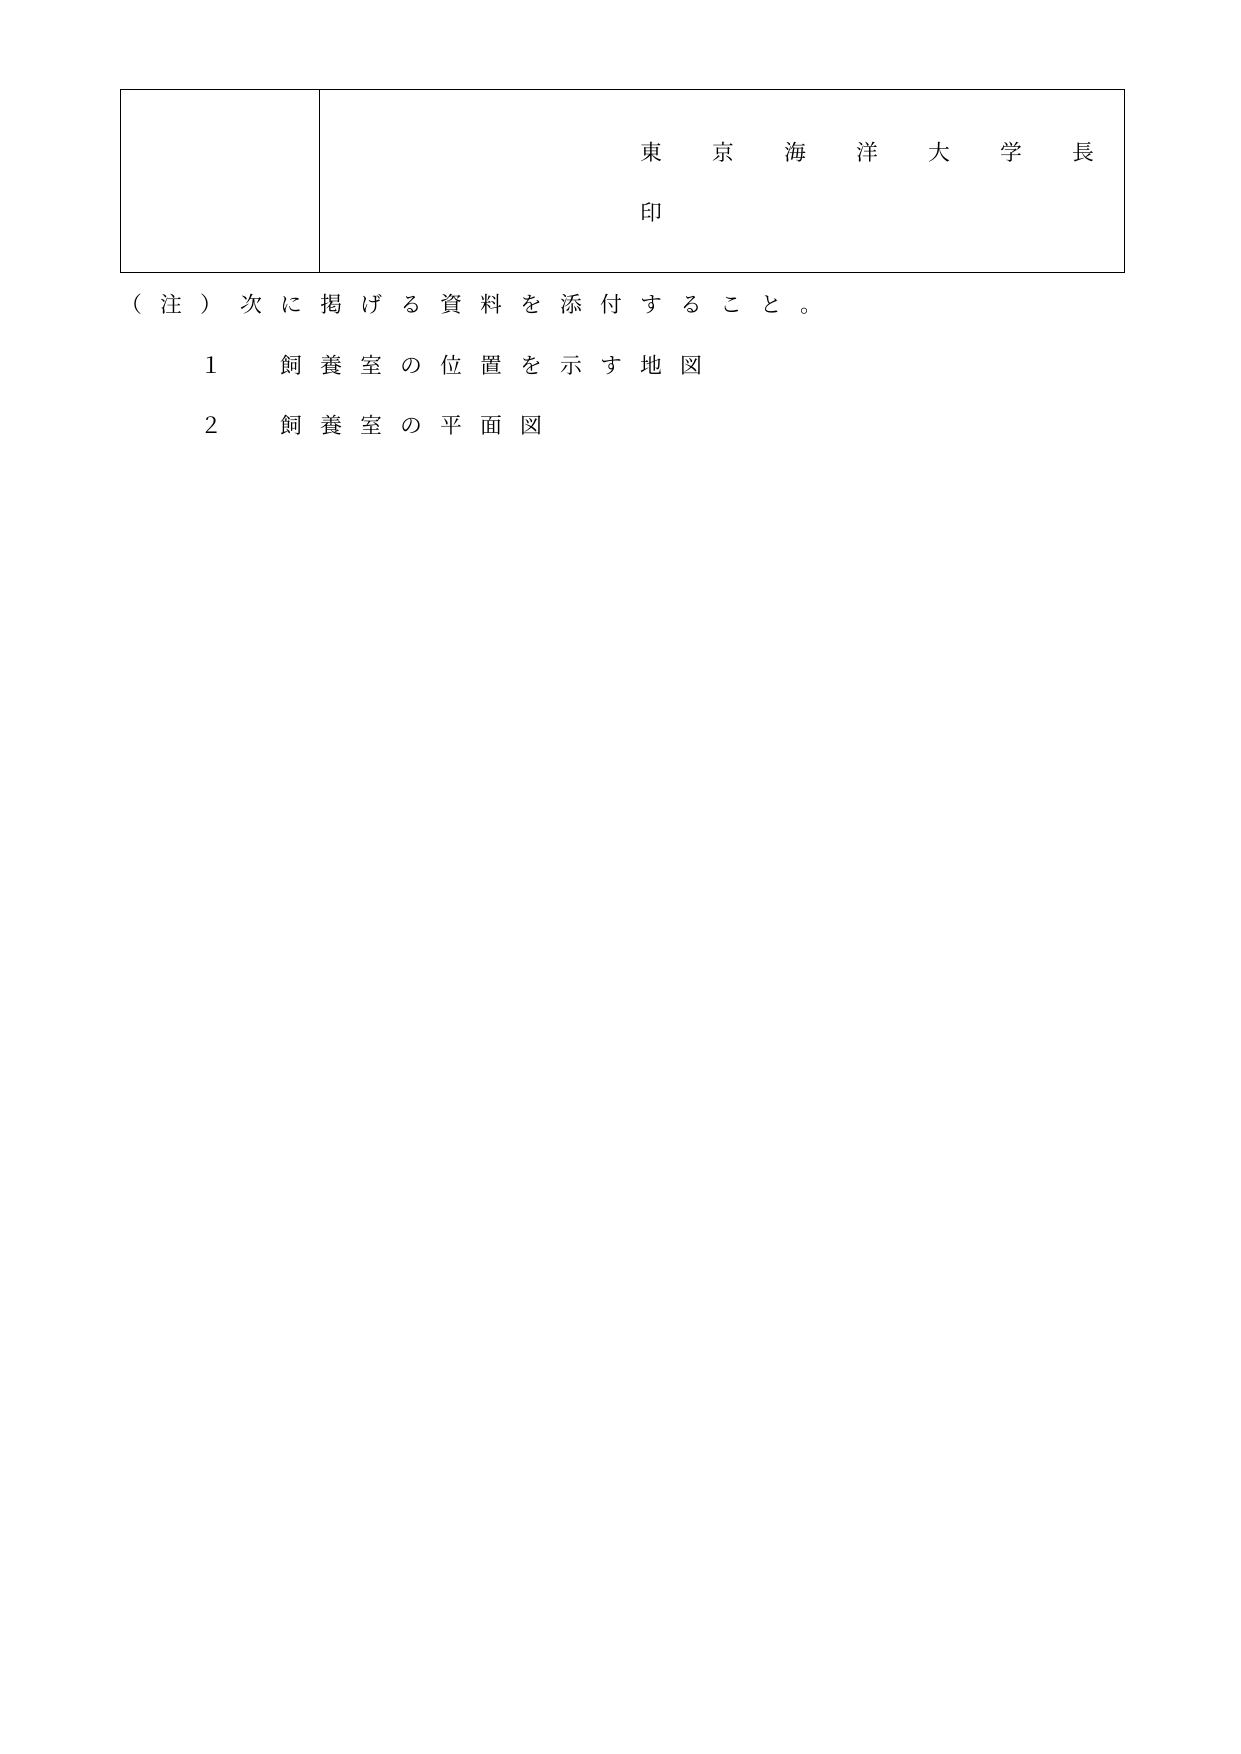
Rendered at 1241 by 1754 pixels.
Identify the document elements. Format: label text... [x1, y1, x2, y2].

text １ 飼養室の位置を示す地図 [120, 333, 1147, 394]
text ２ 飼養室の平面図 [120, 394, 1147, 455]
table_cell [320, 90, 1124, 272]
text （注）次に掲げる資料を添付すること。 [120, 273, 1147, 333]
